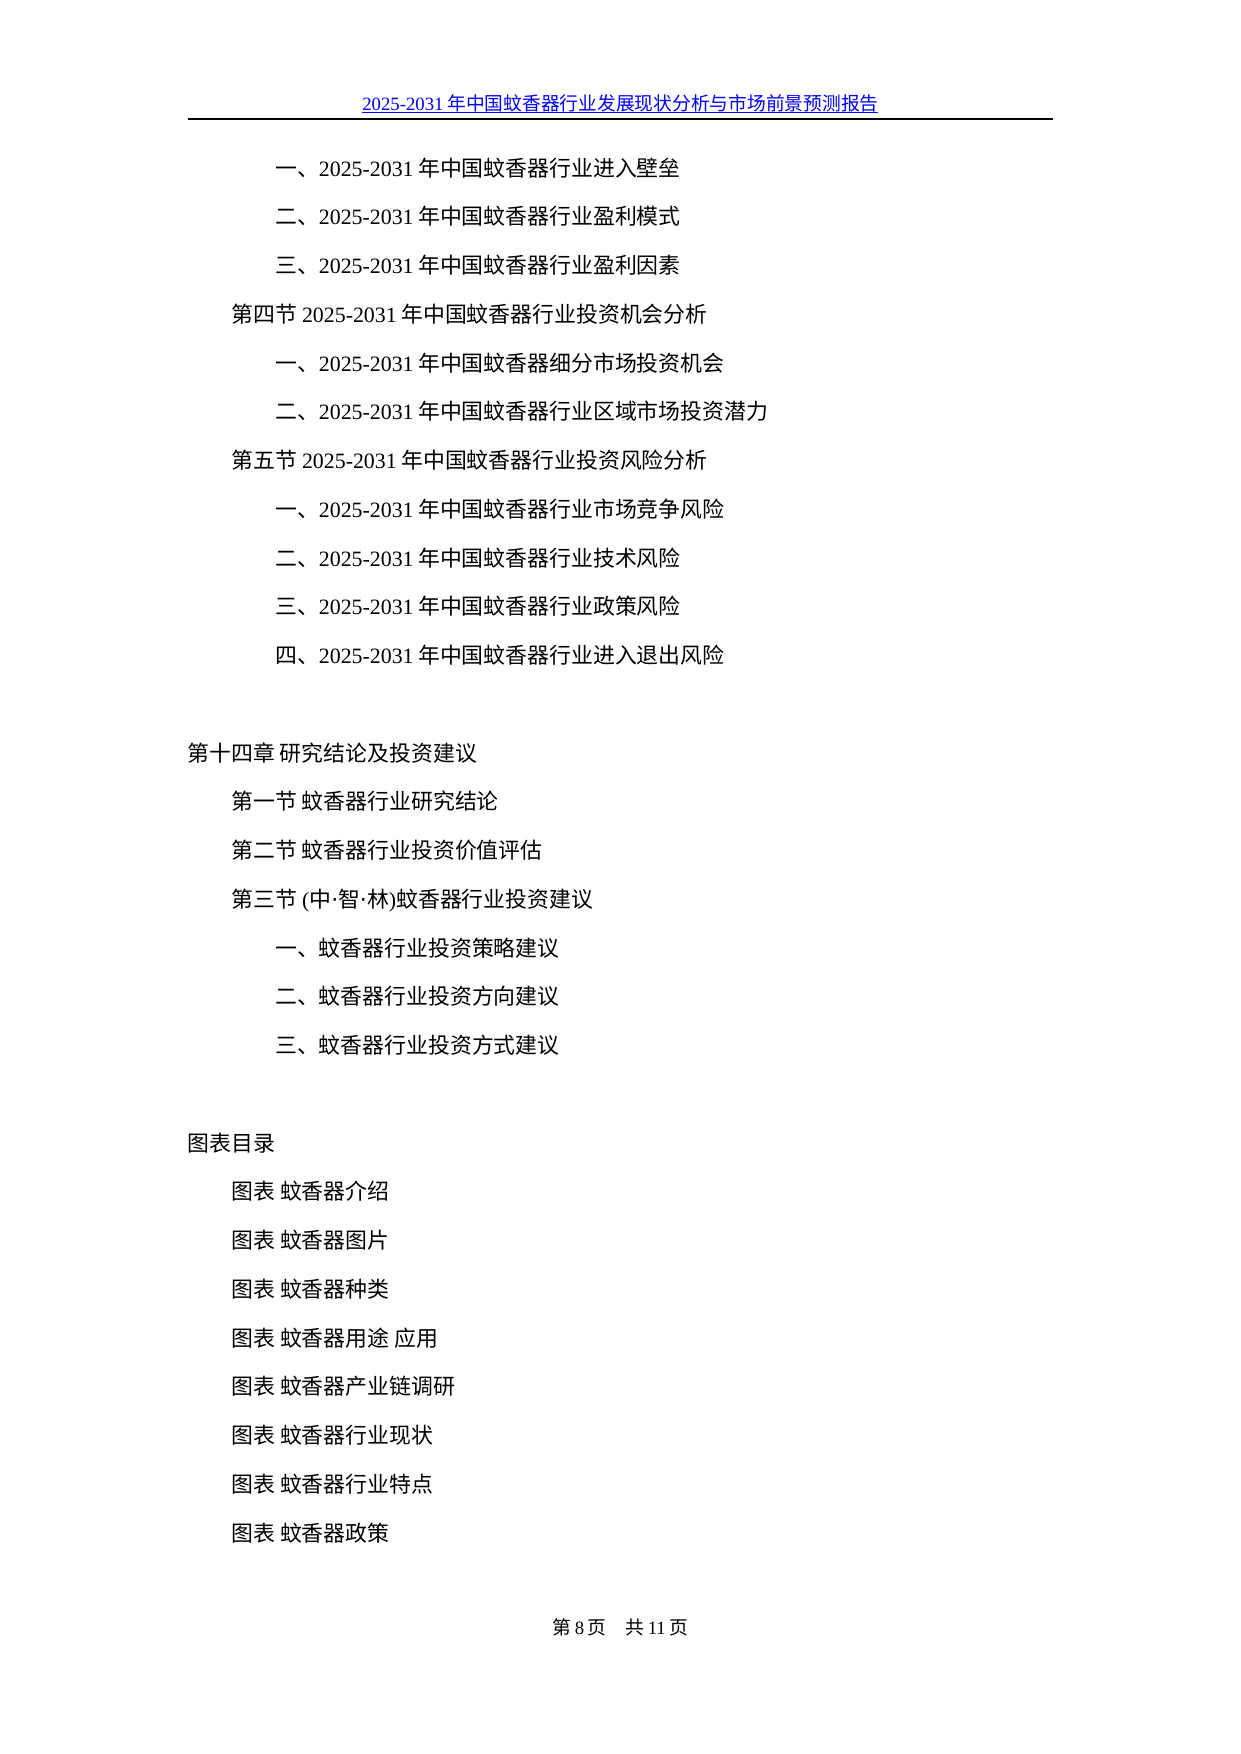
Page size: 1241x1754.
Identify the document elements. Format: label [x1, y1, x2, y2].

text [187, 150, 1053, 1548]
